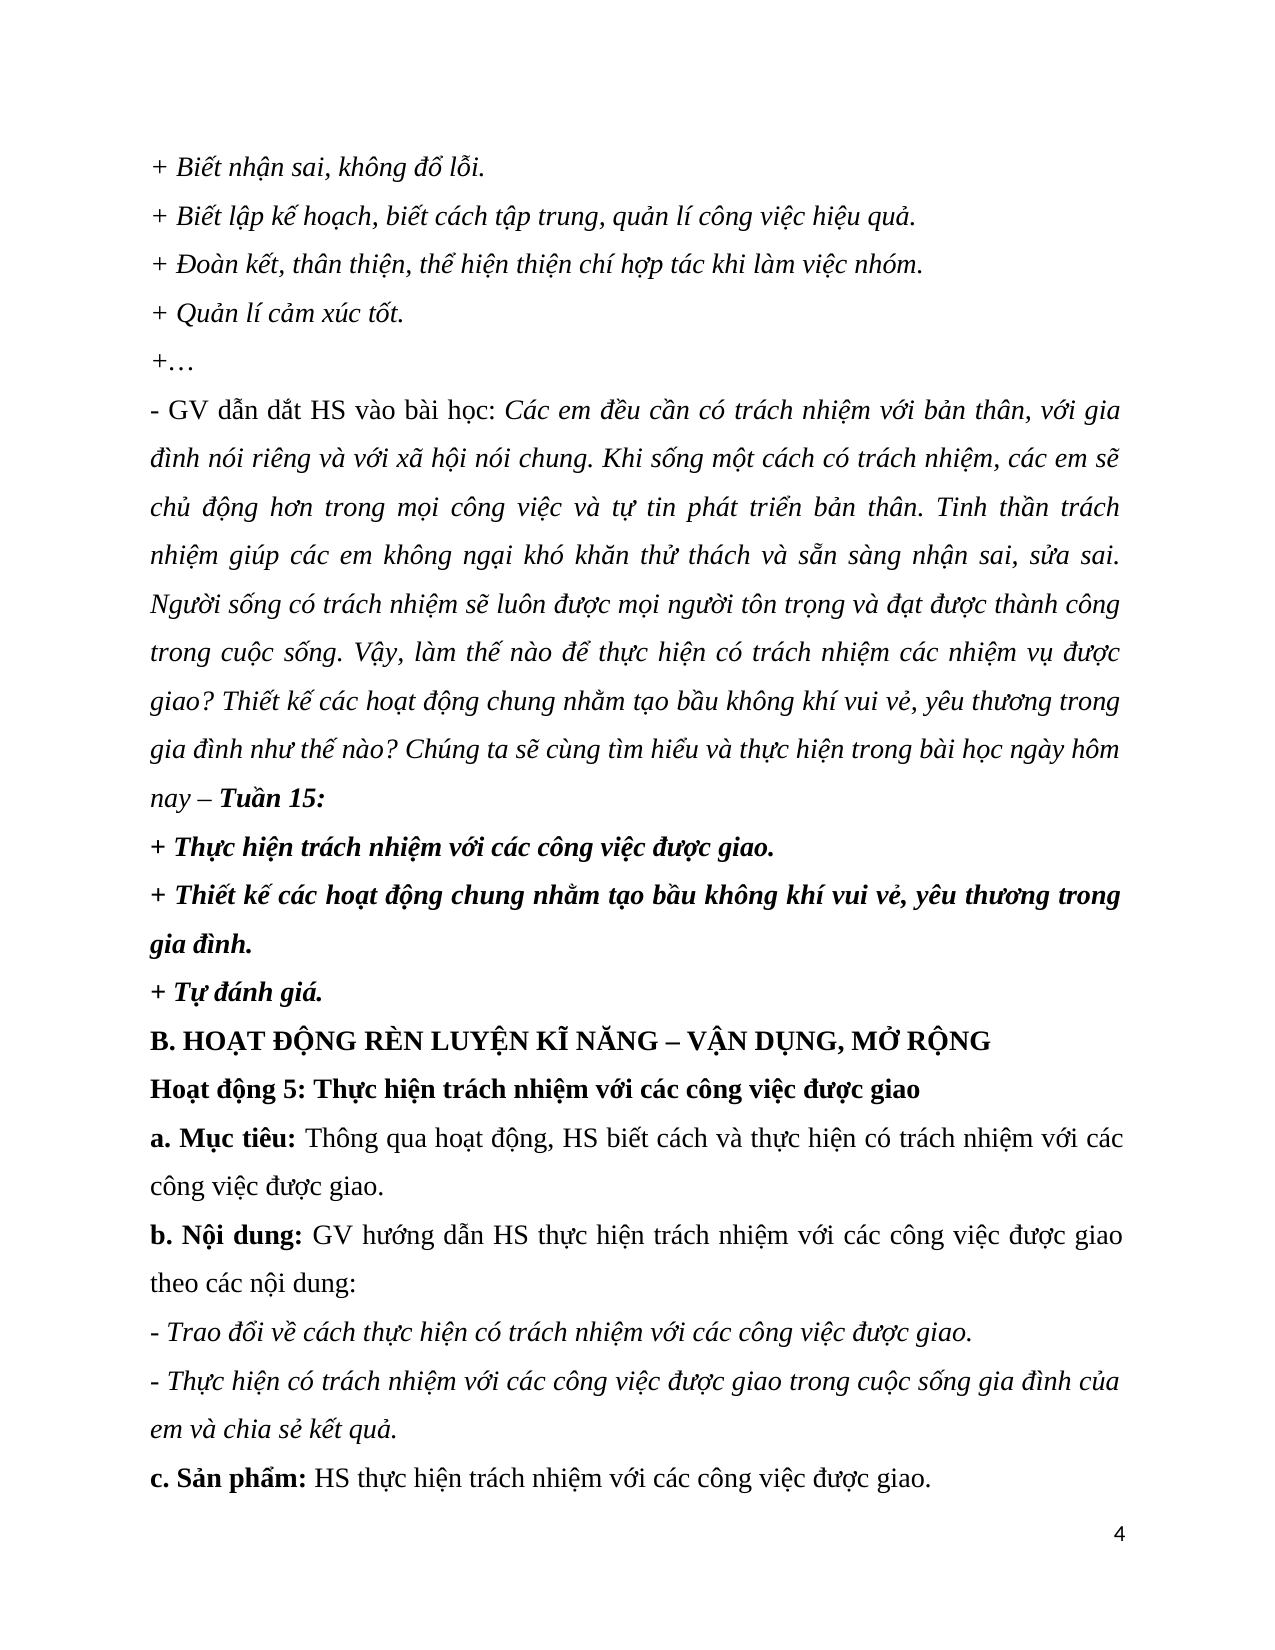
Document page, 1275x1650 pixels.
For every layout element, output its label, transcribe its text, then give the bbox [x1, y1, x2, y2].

text b. Nội dung: GV hướng dẫn HS thực hiện trách nhiệm với các công việc được giao theo các nội dung: [150, 1218, 1125, 1299]
text + Thiết kế các hoạt động chung nhằm tạo bầu không khí vui vẻ, yêu thương trong gia đình. [150, 878, 1125, 959]
text + Tự đánh giá. [150, 975, 1125, 1008]
text B. HOẠT ĐỘNG RÈN LUYỆN KĨ NĂNG – VẬN DỤNG, MỞ RỘNG [150, 1024, 1125, 1056]
text + Quản lí cảm xúc tốt. [150, 296, 1125, 328]
text a. Mục tiêu: Thông qua hoạt động, HS biết cách và thực hiện có trách nhiệm với các công việc được giao. [150, 1121, 1125, 1202]
text - Trao đổi về cách thực hiện có trách nhiệm với các công việc được giao. [150, 1315, 1125, 1347]
text + Thực hiện trách nhiệm với các công việc được giao. [150, 829, 1125, 862]
text Hoạt động 5: Thực hiện trách nhiệm với các công việc được giao [150, 1072, 1125, 1105]
text + Đoàn kết, thân thiện, thể hiện thiện chí hợp tác khi làm việc nhóm. [150, 247, 1125, 279]
text + Biết nhận sai, không đổ lỗi. [150, 150, 1125, 182]
text - Thực hiện có trách nhiệm với các công việc được giao trong cuộc sống gia đình của em và chia sẻ kết quả. [150, 1363, 1125, 1444]
text + Biết lập kế hoạch, biết cách tập trung, quản lí công việc hiệu quả. [150, 198, 1125, 231]
text - GV dẫn dắt HS vào bài học: Các em đều cần có trách nhiệm với bản thân, với gia đình nói riêng và với xã hội nói chung. Khi sống một cách có trách nhiệm, các em sẽ chủ động hơn trong mọi công việc và tự tin phát triển bản thân. Tinh thần trách nhiệm giúp các em không ngại khó khăn thử thách và sẵn sàng nhận sai, sửa sai. Người sống có trách nhiệm sẽ luôn được mọi người tôn trọng và đạt được thành công trong cuộc sống. Vậy, làm thế nào để thực hiện có trách nhiệm các nhiệm vụ được giao? Thiết kế các hoạt động chung nhằm tạo bầu không khí vui vẻ, yêu thương trong gia đình như thế nào? Chúng ta sẽ cùng tìm hiểu và thực hiện trong bài học ngày hôm nay – Tuần 15: [150, 393, 1125, 813]
text c. Sản phẩm: HS thực hiện trách nhiệm với các công việc được giao. [150, 1461, 1125, 1493]
text +… [150, 344, 1125, 377]
